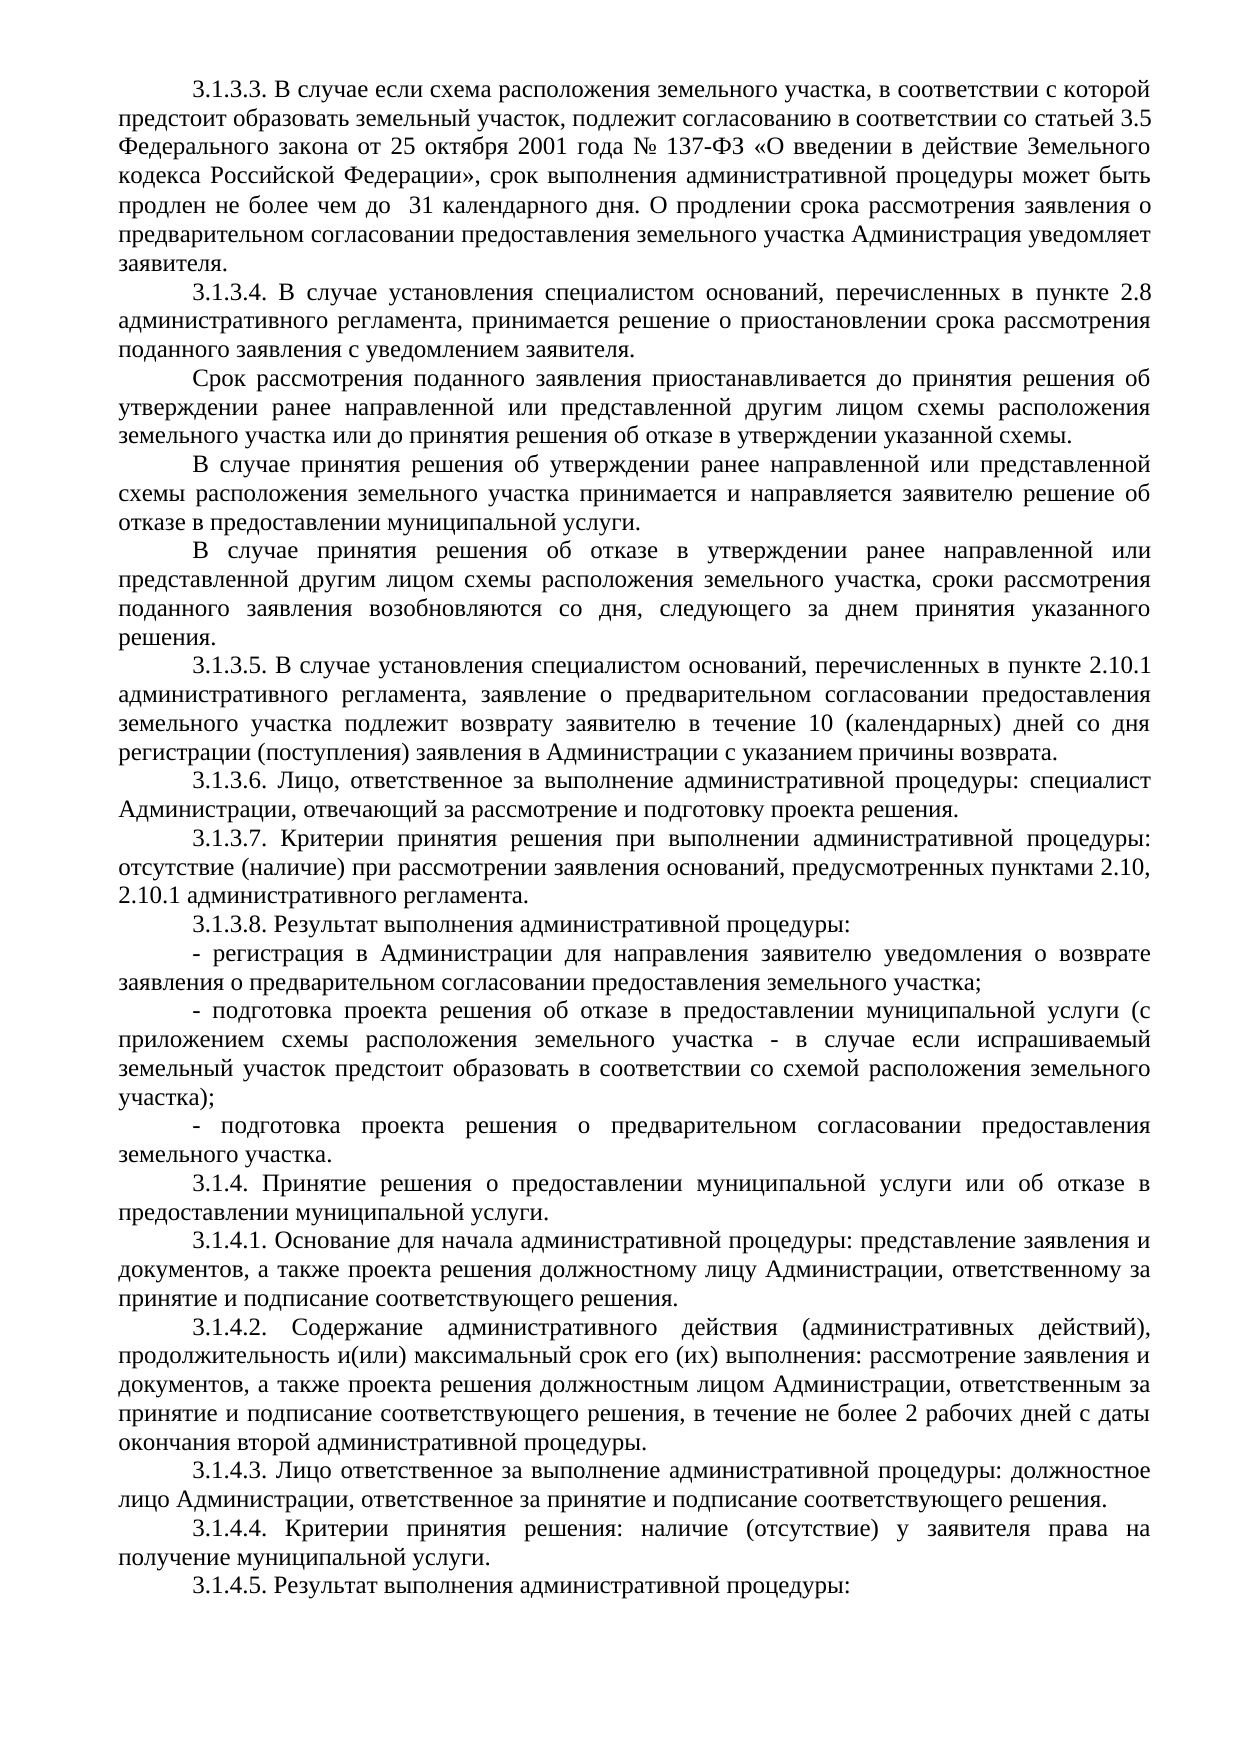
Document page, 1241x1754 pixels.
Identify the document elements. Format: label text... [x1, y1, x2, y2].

text - подготовка проекта решения о предварительном согласовании предоставления земельного участка. [118, 1111, 1152, 1168]
text - регистрация в Администрации для направления заявителю уведомления о возврате заявления о предварительном согласовании предоставления земельного участка; [118, 938, 1152, 996]
text 3.1.3.3. В случае если схема расположения земельного участка, в соответствии с которой предстоит образовать земельный участок, подлежит согласованию в соответствии со статьей 3.5 Федерального закона от 25 октября 2001 года № 137-ФЗ «О введении в действие Земельного кодекса Российской Федерации», срок выполнения административной процедуры может быть продлен не более чем до 31 календарного дня. О продлении срока рассмотрения заявления о предварительном согласовании предоставления земельного участка Администрация уведомляет заявителя. [118, 74, 1152, 277]
text 3.1.3.6. Лицо, ответственное за выполнение административной процедуры: специалист Администрации, отвечающий за рассмотрение и подготовку проекта решения. [118, 766, 1152, 823]
text 3.1.4.3. Лицо ответственное за выполнение административной процедуры: должностное лицо Администрации, ответственное за принятие и подписание соответствующего решения. [118, 1456, 1152, 1513]
text 3.1.4.1. Основание для начала административной процедуры: представление заявления и документов, а также проекта решения должностному лицу Администрации, ответственному за принятие и подписание соответствующего решения. [118, 1226, 1152, 1312]
text 3.1.3.5. В случае установления специалистом оснований, перечисленных в пункте 2.10.1 административного регламента, заявление о предварительном согласовании предоставления земельного участка подлежит возврату заявителю в течение 10 (календарных) дней со дня регистрации (поступления) заявления в Администрации с указанием причины возврата. [118, 651, 1152, 766]
text 3.1.4. Принятие решения о предоставлении муниципальной услуги или об отказе в предоставлении муниципальной услуги. [118, 1168, 1152, 1226]
text 3.1.3.4. В случае установления специалистом оснований, перечисленных в пункте 2.8 административного регламента, принимается решение о приостановлении срока рассмотрения поданного заявления с уведомлением заявителя. [118, 277, 1152, 363]
text 3.1.3.7. Критерии принятия решения при выполнении административной процедуры: отсутствие (наличие) при рассмотрении заявления оснований, предусмотренных пунктами 2.10, 2.10.1 административного регламента. [118, 823, 1152, 909]
text - подготовка проекта решения об отказе в предоставлении муниципальной услуги (с приложением схемы расположения земельного участка - в случае если испрашиваемый земельный участок предстоит образовать в соответствии со схемой расположения земельного участка); [118, 996, 1152, 1111]
text 3.1.4.4. Критерии принятия решения: наличие (отсутствие) у заявителя права на получение муниципальной услуги. [118, 1513, 1152, 1571]
text В случае принятия решения об утверждении ранее направленной или представленной схемы расположения земельного участка принимается и направляется заявителю решение об отказе в предоставлении муниципальной услуги. [118, 449, 1152, 536]
text 3.1.4.5. Результат выполнения административной процедуры: [118, 1571, 1152, 1599]
text 3.1.3.8. Результат выполнения административной процедуры: [118, 909, 1152, 938]
text В случае принятия решения об отказе в утверждении ранее направленной или представленной другим лицом схемы расположения земельного участка, сроки рассмотрения поданного заявления возобновляются со дня, следующего за днем принятия указанного решения. [118, 536, 1152, 651]
text Срок рассмотрения поданного заявления приостанавливается до принятия решения об утверждении ранее направленной или представленной другим лицом схемы расположения земельного участка или до принятия решения об отказе в утверждении указанной схемы. [118, 363, 1152, 449]
text 3.1.4.2. Содержание административного действия (административных действий), продолжительность и(или) максимальный срок его (их) выполнения: рассмотрение заявления и документов, а также проекта решения должностным лицом Администрации, ответственным за принятие и подписание соответствующего решения, в течение не более 2 рабочих дней с даты окончания второй административной процедуры. [118, 1312, 1152, 1456]
